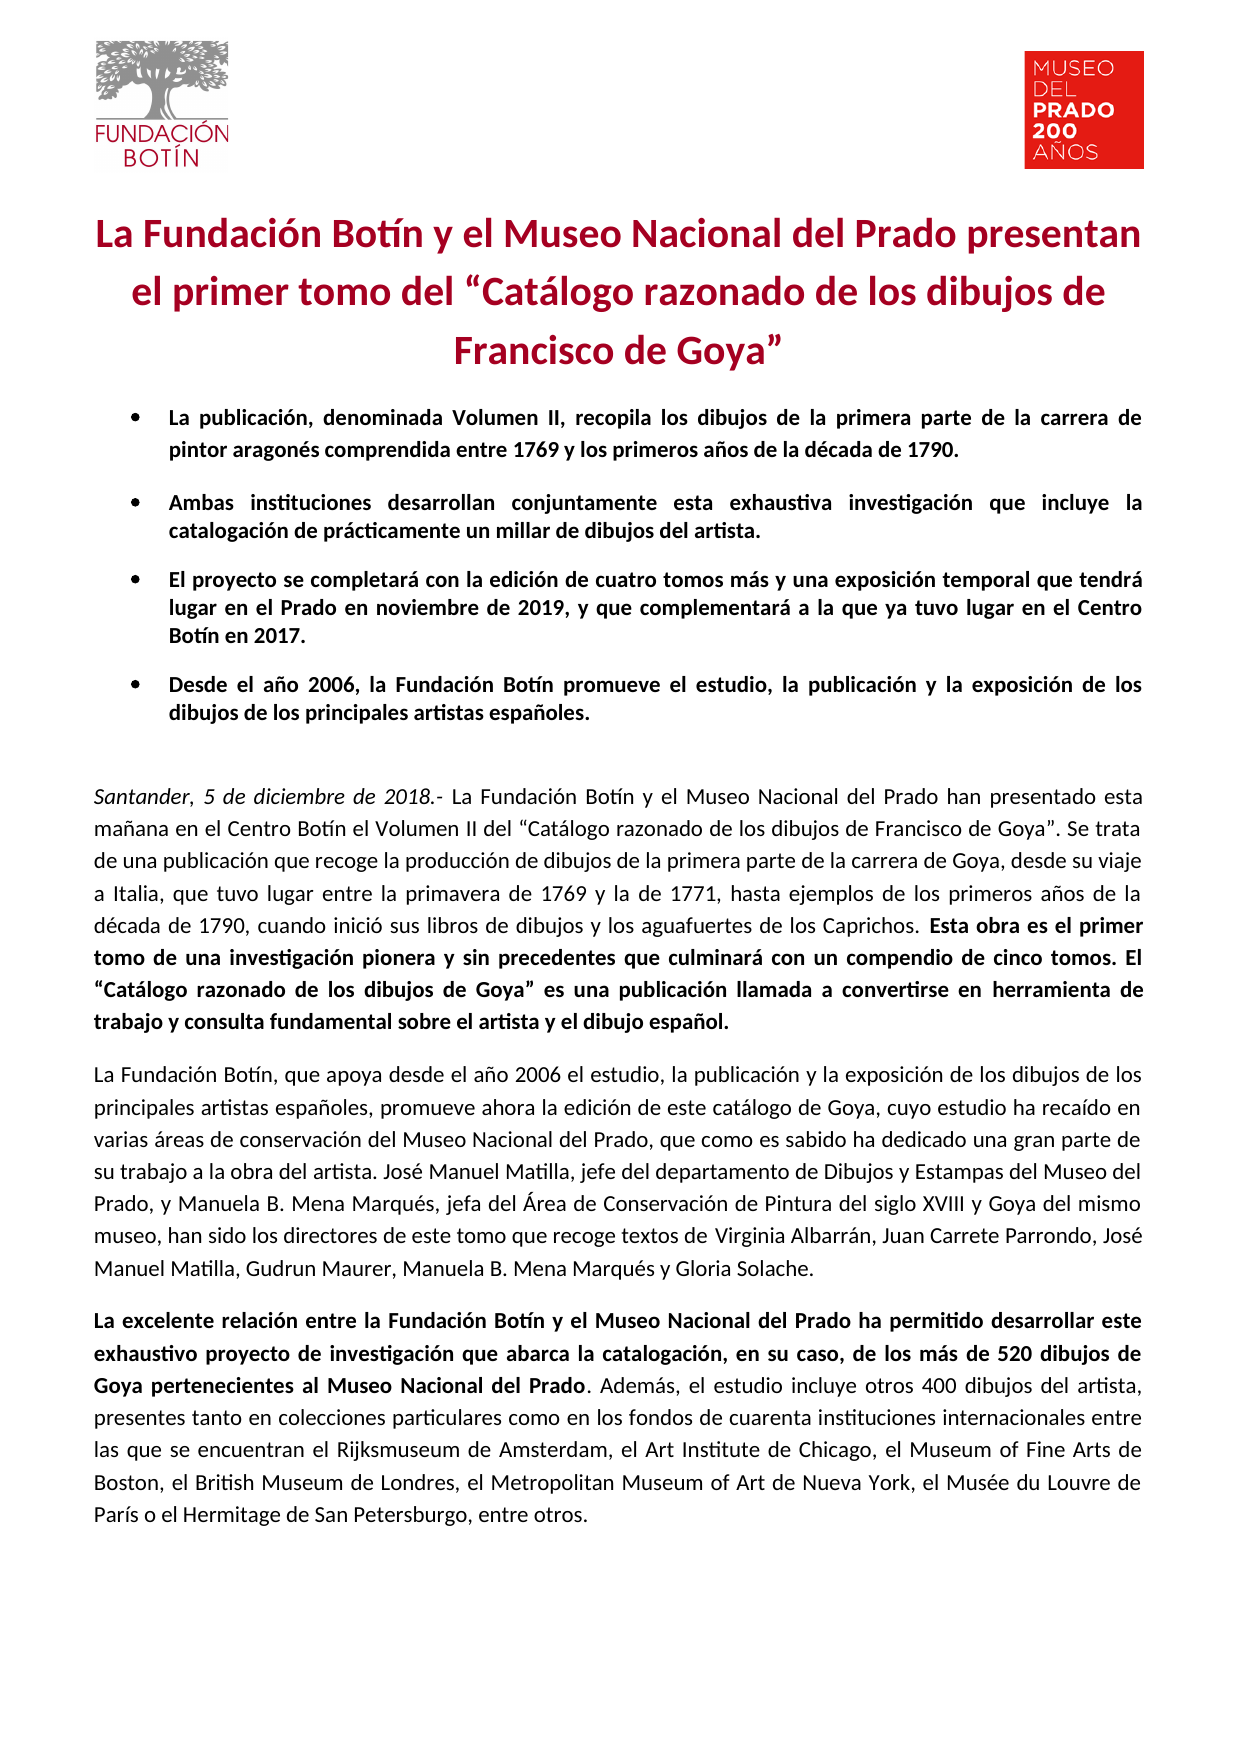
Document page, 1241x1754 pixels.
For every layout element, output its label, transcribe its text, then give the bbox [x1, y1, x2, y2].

list El proyecto se completará con la edición de cuatro tomos más y una exposición temporal que tendrá lugar en el Prado en noviembre de 2019, y que complementará a la que ya tuvo lugar en el Centro Botín en 2017. [131, 565, 1144, 649]
list La publicación, denominada Volumen II, recopila los dibujos de la primera parte de la carrera de pintor aragonés comprendida entre 1769 y los primeros años de la década de 1790. [131, 403, 1144, 463]
text La Fundación Botín y el Museo Nacional del Prado presentan el primer tomo del “Catálogo razonado de los dibujos de Francisco de Goya” [94, 207, 1144, 374]
list Ambas instituciones desarrollan conjuntamente esta exhaustiva investigación que incluye la catalogación de prácticamente un millar de dibujos del artista. [131, 488, 1144, 544]
text La Fundación Botín, que apoya desde el año 2006 el estudio, la publicación y la exposición de los dibujos de los principales artistas españoles, promueve ahora la edición de este catálogo de Goya, cuyo estudio ha recaído en varias áreas de conservación del Museo Nacional del Prado, que como es sabido ha dedicado una gran parte de su trabajo a la obra del artista. José Manuel Matilla, jefe del departamento de Dibujos y Estampas del Museo del Prado, y Manuela B. Mena Marqués, jefa del Área de Conservación de Pintura del siglo XVIII y Goya del mismo museo, han sido los directores de este tomo que recoge textos de Virginia Albarrán, Juan Carrete Parrondo, José Manuel Matilla, Gudrun Maurer, Manuela B. Mena Marqués y Gloria Solache. [94, 1061, 1144, 1282]
text La excelente relación entre la Fundación Botín y el Museo Nacional del Prado ha permitido desarrollar este exhaustivo proyecto de investigación que abarca la catalogación, en su caso, de los más de 520 dibujos de Goya pertenecientes al Museo Nacional del Prado. Además, el estudio incluye otros 400 dibujos del artista, presentes tanto en colecciones particulares como en los fondos de cuarenta instituciones internacionales entre las que se encuentran el Rijksmuseum de Amsterdam, el Art Institute de Chicago, el Museum of Fine Arts de Boston, el British Museum de Londres, el Metropolitan Museum of Art de Nueva York, el Musée du Louvre de París o el Hermitage de San Petersburgo, entre otros. [94, 1307, 1144, 1528]
text Santander, 5 de diciembre de 2018.- La Fundación Botín y el Museo Nacional del Prado han presentado esta mañana en el Centro Botín el Volumen II del “Catálogo razonado de los dibujos de Francisco de Goya”. Se trata de una publicación que recoge la producción de dibujos de la primera parte de la carrera de Goya, desde su viaje a Italia, que tuvo lugar entre la primavera de 1769 y la de 1771, hasta ejemplos de los primeros años de la década de 1790, cuando inició sus libros de dibujos y los aguafuertes de los Caprichos. Esta obra es el primer tomo de una investigación pionera y sin precedentes que culminará con un compendio de cinco tomos. El “Catálogo razonado de los dibujos de Goya” es una publicación llamada a convertirse en herramienta de trabajo y consulta fundamental sobre el artista y el dibujo español. [94, 782, 1144, 1036]
picture [1024, 51, 1144, 169]
picture [93, 37, 229, 172]
list Desde el año 2006, la Fundación Botín promueve el estudio, la publicación y la exposición de los dibujos de los principales artistas españoles. [131, 670, 1144, 726]
